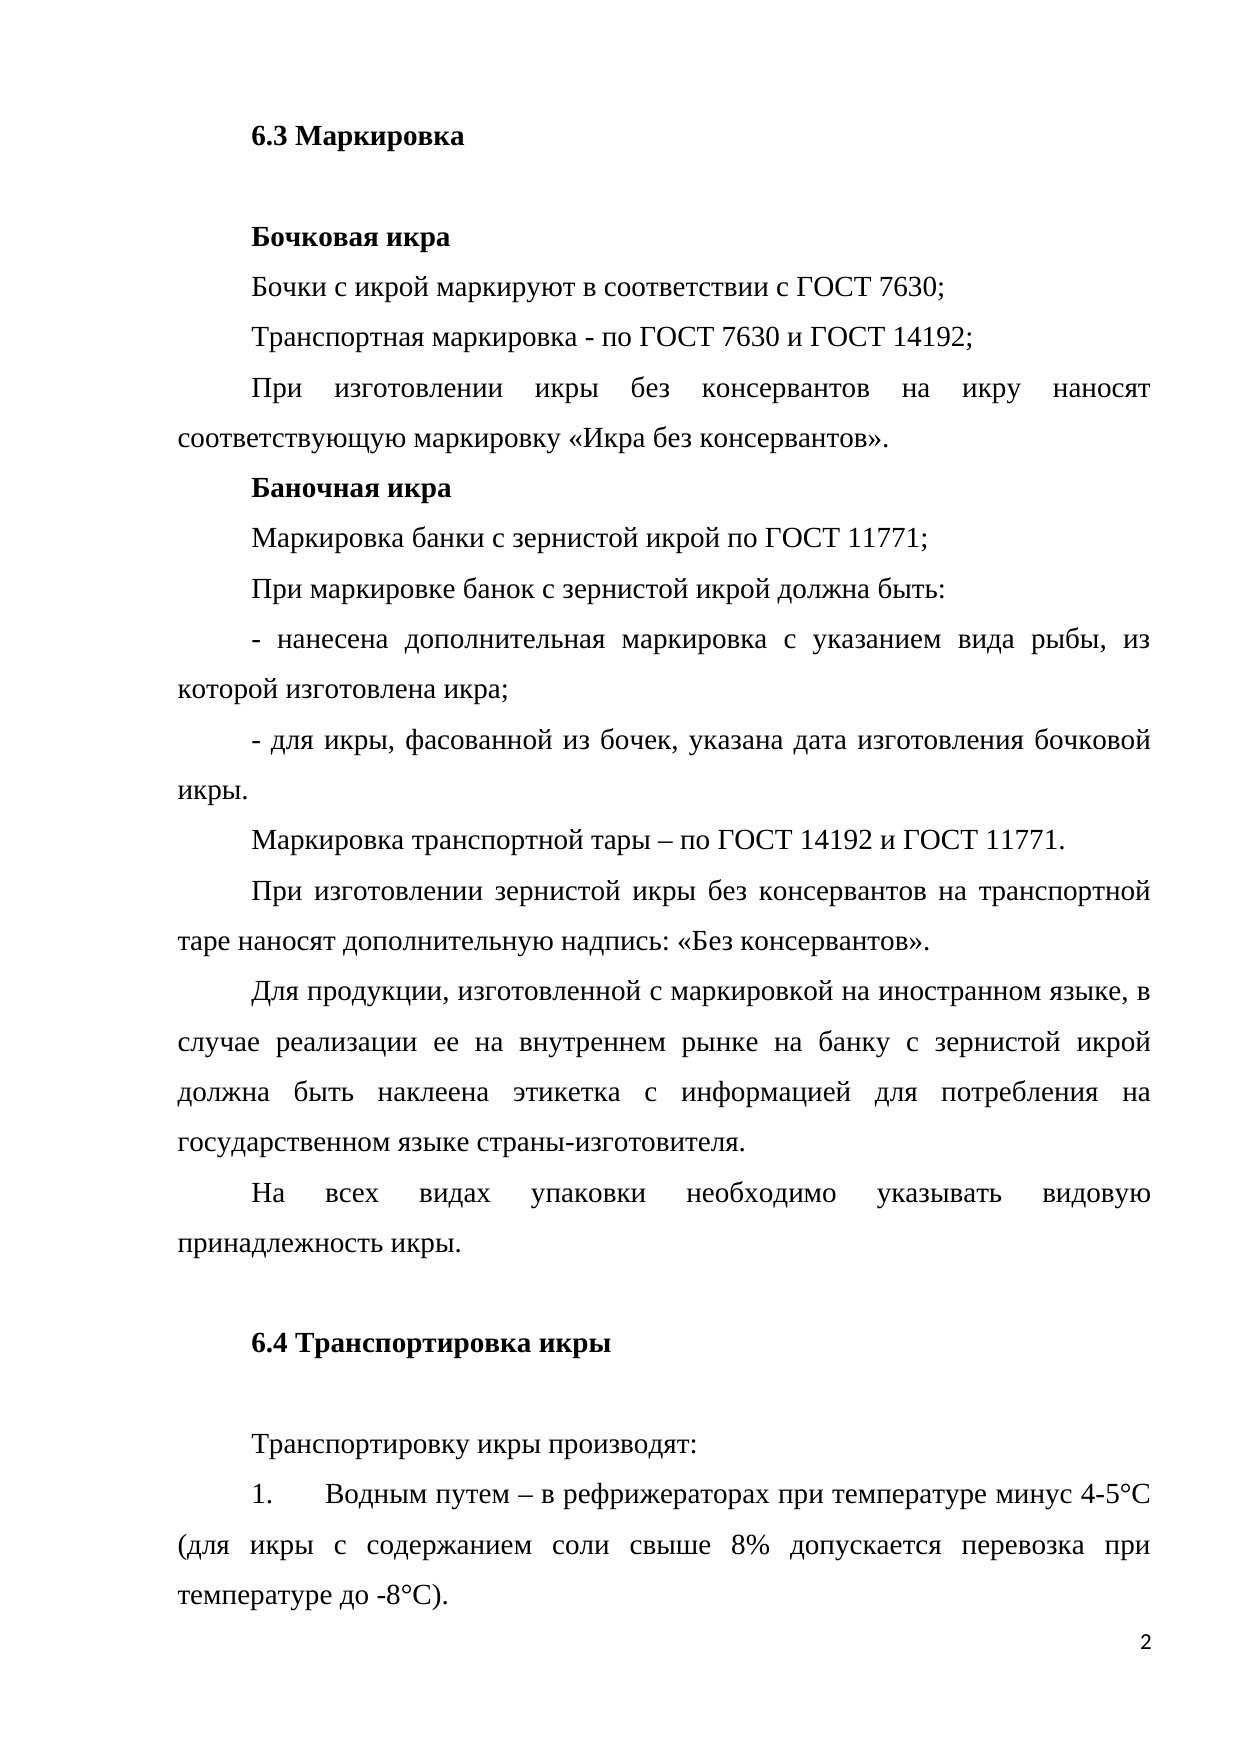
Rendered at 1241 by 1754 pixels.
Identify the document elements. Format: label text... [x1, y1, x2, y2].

text Бочковая икра [177, 219, 1152, 252]
text Транспортная маркировка - по ГОСТ 7630 и ГОСТ 14192; [177, 319, 1152, 353]
text 6.3 Маркировка [177, 118, 1152, 152]
text Для продукции, изготовленной с маркировкой на иностранном языке, в случае реализации ее на внутреннем рынке на банку с зернистой икрой должна быть наклеена этикетка с информацией для потребления на государственном языке страны-изготовителя. [177, 973, 1152, 1158]
text При маркировке банок с зернистой икрой должна быть: [177, 571, 1152, 604]
list Водным путем – в рефрижераторах при температуре минус 4-5°С (для икры с содержанием соли свыше 8% допускается перевозка при температуре до -8°С). [177, 1477, 1152, 1611]
text На всех видах упаковки необходимо указывать видовую принадлежность икры. [177, 1175, 1152, 1258]
text - нанесена дополнительная маркировка с указанием вида рыбы, из которой изготовлена икра; [177, 621, 1152, 705]
text При изготовлении икры без консервантов на икру наносят соответствующую маркировку «Икра без консервантов». [177, 370, 1152, 453]
text Баночная икра [177, 470, 1152, 504]
text 6.4 Транспортировка икры [177, 1326, 1152, 1359]
text Бочки с икрой маркируют в соответствии с ГОСТ 7630; [177, 269, 1152, 303]
text - для икры, фасованной из бочек, указана дата изготовления бочковой икры. [177, 722, 1152, 806]
text Транспортировку икры производят: [177, 1426, 1152, 1460]
text Маркировка банки с зернистой икрой по ГОСТ 11771; [177, 521, 1152, 554]
text При изготовлении зернистой икры без консервантов на транспортной таре наносят дополнительную надпись: «Без консервантов». [177, 873, 1152, 957]
text Маркировка транспортной тары – по ГОСТ 14192 и ГОСТ 11771. [177, 822, 1152, 856]
